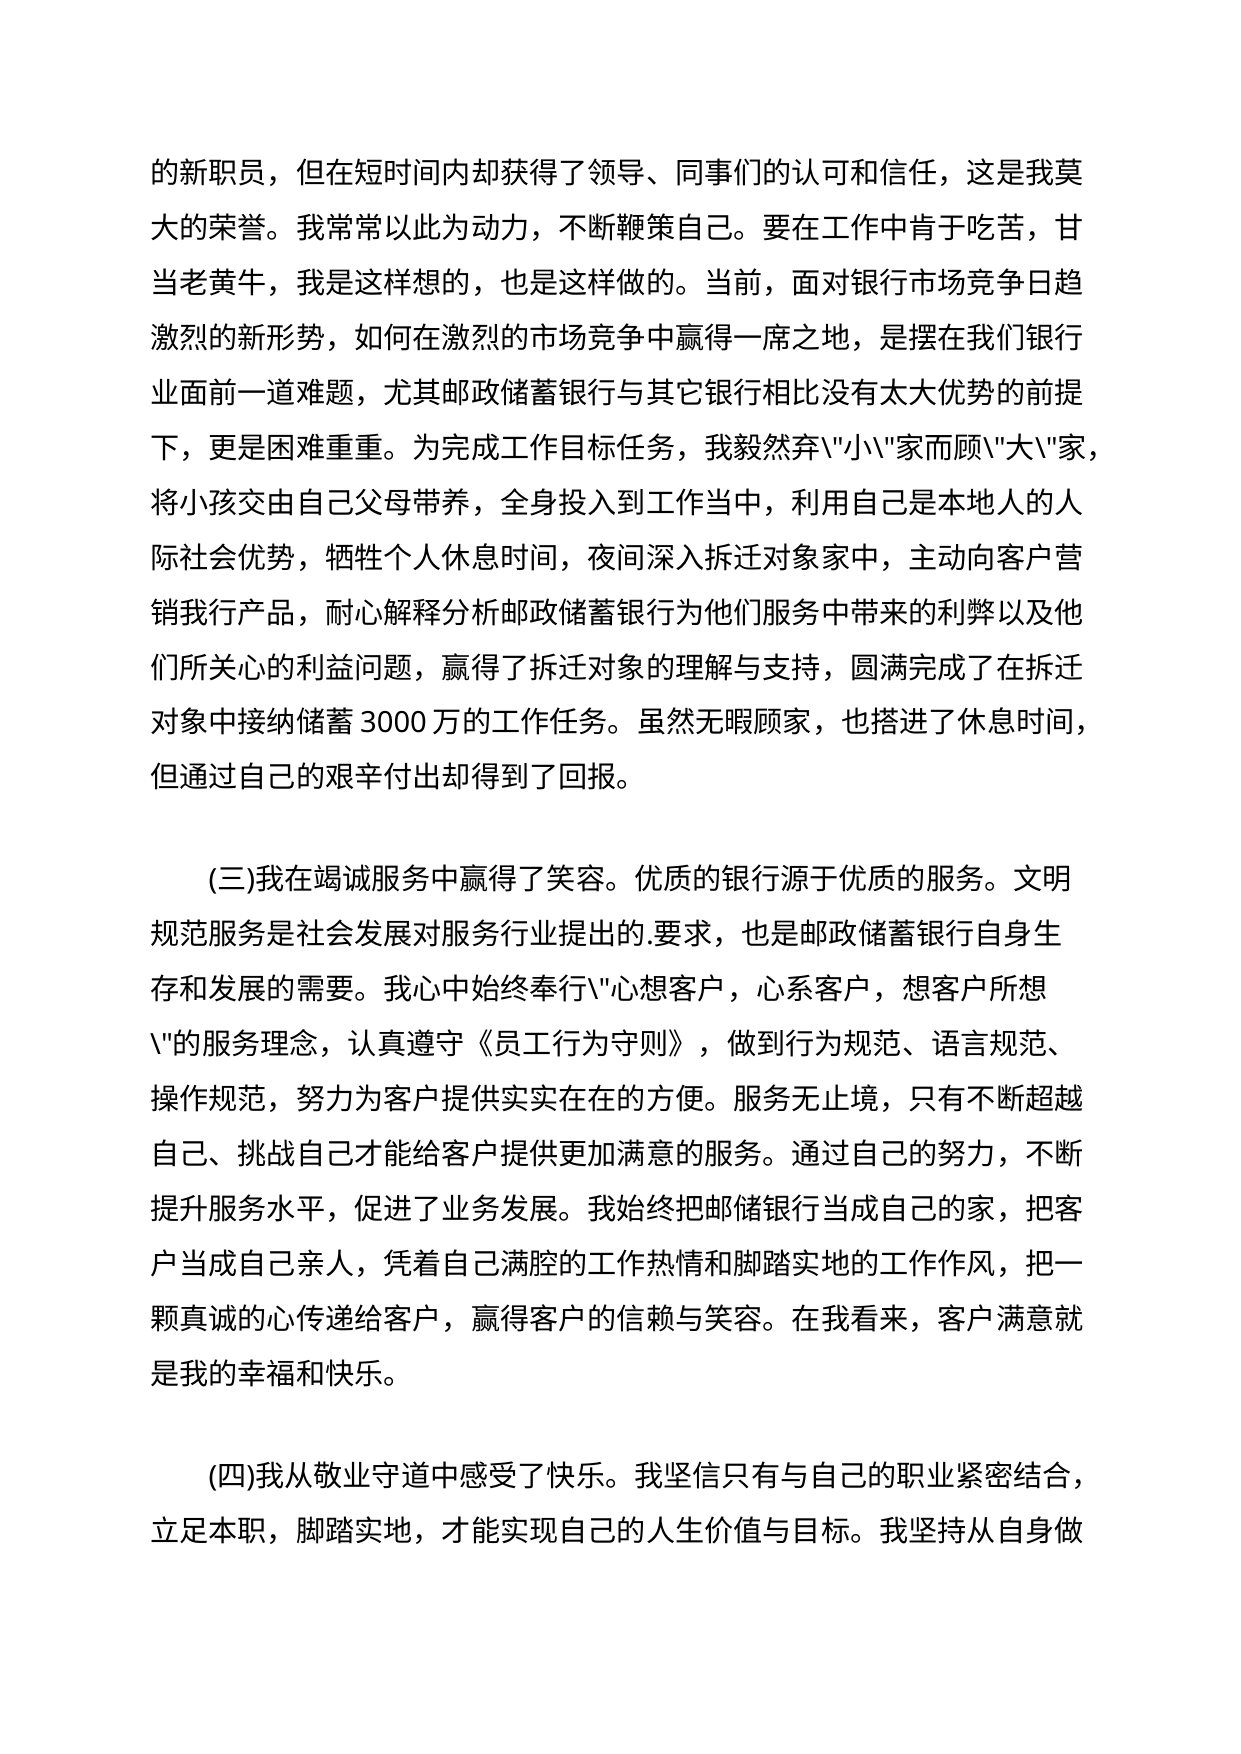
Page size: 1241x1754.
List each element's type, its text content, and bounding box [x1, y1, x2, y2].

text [150, 1452, 1090, 1549]
text (三)我在竭诚服务中赢得了笑容。优质的银行源于优质的服务。文明规范服务是社会发展对服务行业提出的.要求，也是邮政储蓄银行自身生存和发展的需要。我心中始终奉行\"心想客户，心系客户，想客户所想\"的服务理念，认真遵守《员工行为守则》，做到行为规范、语言规范、操作规范，努力为客户提供实实在在的方便。服务无止境，只有不断超越自己、挑战自己才能给客户提供更加满意的服务。通过自己的努力，不断提升服务水平，促进了业务发展。我始终把邮储银行当成自己的家，把客户当成自己亲人，凭着自己满腔的工作热情和脚踏实地的工作作风，把一颗真诚的心传递给客户，赢得客户的信赖与笑容。在我看来，客户满意就是我的幸福和快乐。 [150, 856, 1090, 1393]
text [150, 150, 1090, 796]
